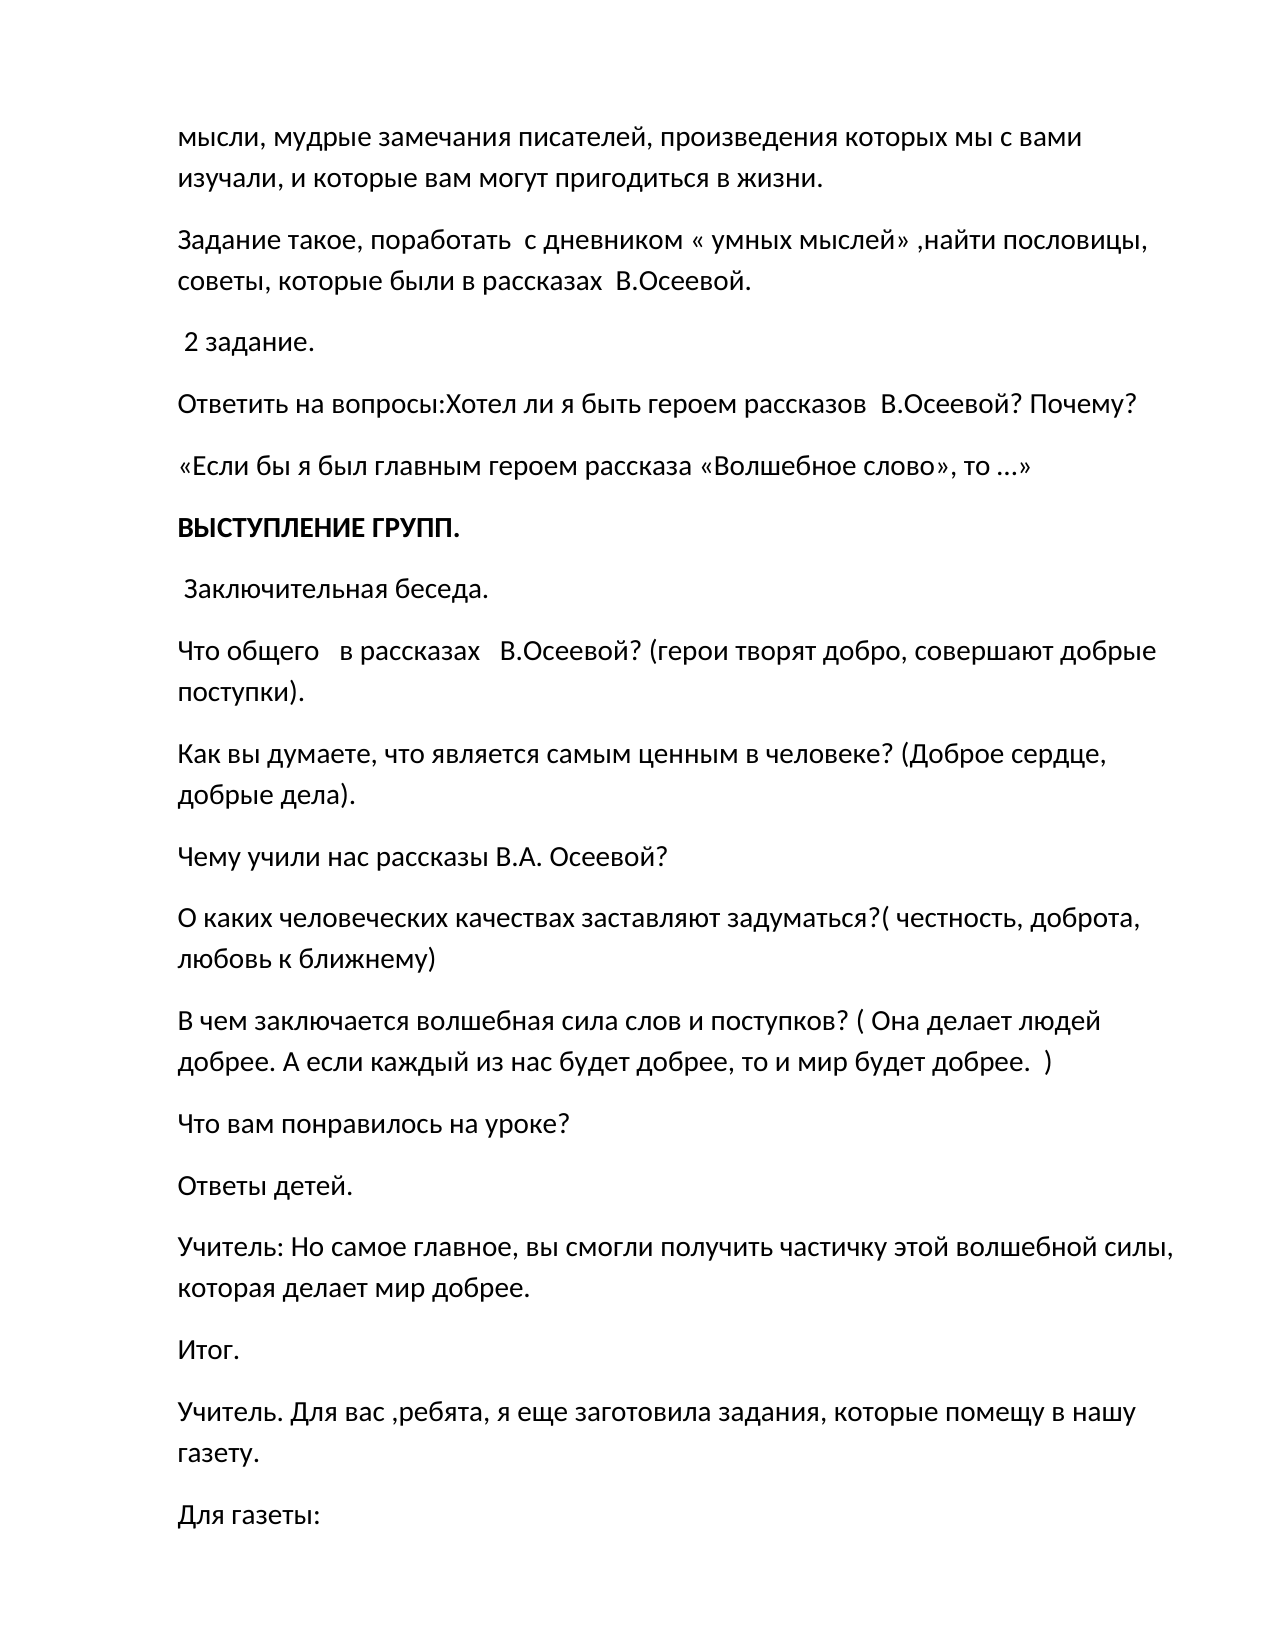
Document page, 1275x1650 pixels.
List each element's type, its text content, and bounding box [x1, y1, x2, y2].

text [177, 118, 1186, 195]
text Учитель. Для вас ,ребята, я еще заготовила задания, которые помещу в нашу газету. [177, 1393, 1186, 1469]
text Заключительная беседа. [177, 571, 1186, 606]
text Ответить на вопросы:Хотел ли я быть героем рассказов В.Осеевой? Почему? [177, 385, 1186, 421]
text «Если бы я был главным героем рассказа «Волшебное слово», то …» [177, 447, 1186, 483]
text Ответы детей. [177, 1167, 1186, 1202]
text Задание такое, поработать с дневником « умных мыслей» ,найти пословицы, советы, которые были в рассказах В.Осеевой. [177, 221, 1186, 297]
text Что вам понравилось на уроке? [177, 1105, 1186, 1141]
text Чему учили нас рассказы В.А. Осеевой? [177, 838, 1186, 873]
text Как вы думаете, что является самым ценным в человеке? (Доброе сердце, добрые дела). [177, 735, 1186, 812]
text Для газеты: [177, 1496, 1186, 1531]
text ВЫСТУПЛЕНИЕ ГРУПП. [177, 509, 1186, 544]
text О каких человеческих качествах заставляют задуматься?( честность, доброта, любовь к ближнему) [177, 899, 1186, 976]
text Итог. [177, 1331, 1186, 1367]
text В чем заключается волшебная сила слов и поступков? ( Она делает людей добрее. А если каждый из нас будет добрее, то и мир будет добрее. ) [177, 1002, 1186, 1079]
text Учитель: Но самое главное, вы смогли получить частичку этой волшебной силы, которая делает мир добрее. [177, 1228, 1186, 1305]
text Что общего в рассказах В.Осеевой? (герои творят добро, совершают добрые поступки). [177, 632, 1186, 709]
text 2 задание. [177, 323, 1186, 359]
